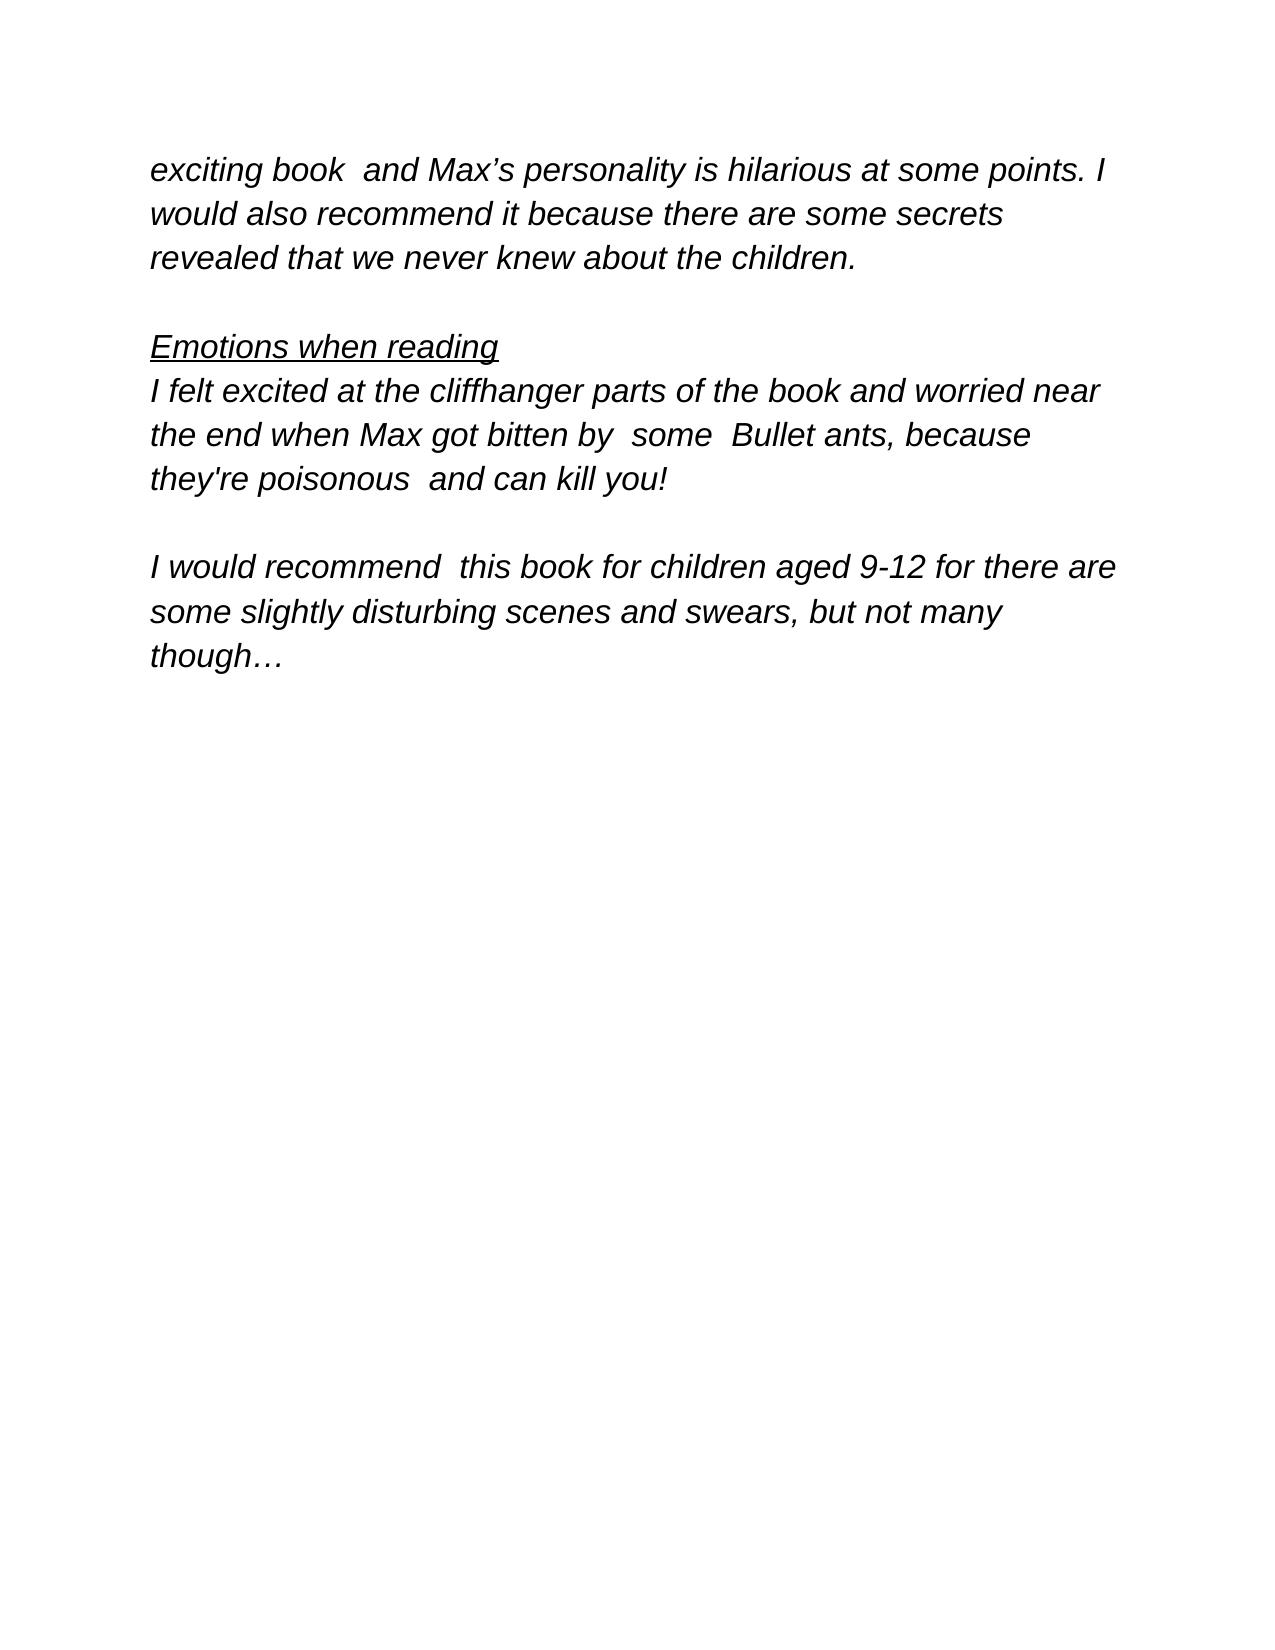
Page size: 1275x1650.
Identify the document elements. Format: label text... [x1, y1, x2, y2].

text exciting book and Max’s personality is hilarious at some points. I would also recommend it because there are some secrets revealed that we never knew about the children. [150, 150, 1125, 277]
text I felt excited at the cliffhanger parts of the book and worried near the end when Max got bitten by some Bullet ants, because they're poisonous and can kill you! [150, 371, 1125, 498]
text Emotions when reading [150, 327, 1125, 365]
text I would recommend this book for children aged 9-12 for there are some slightly disturbing scenes and swears, but not many though… [150, 547, 1125, 674]
